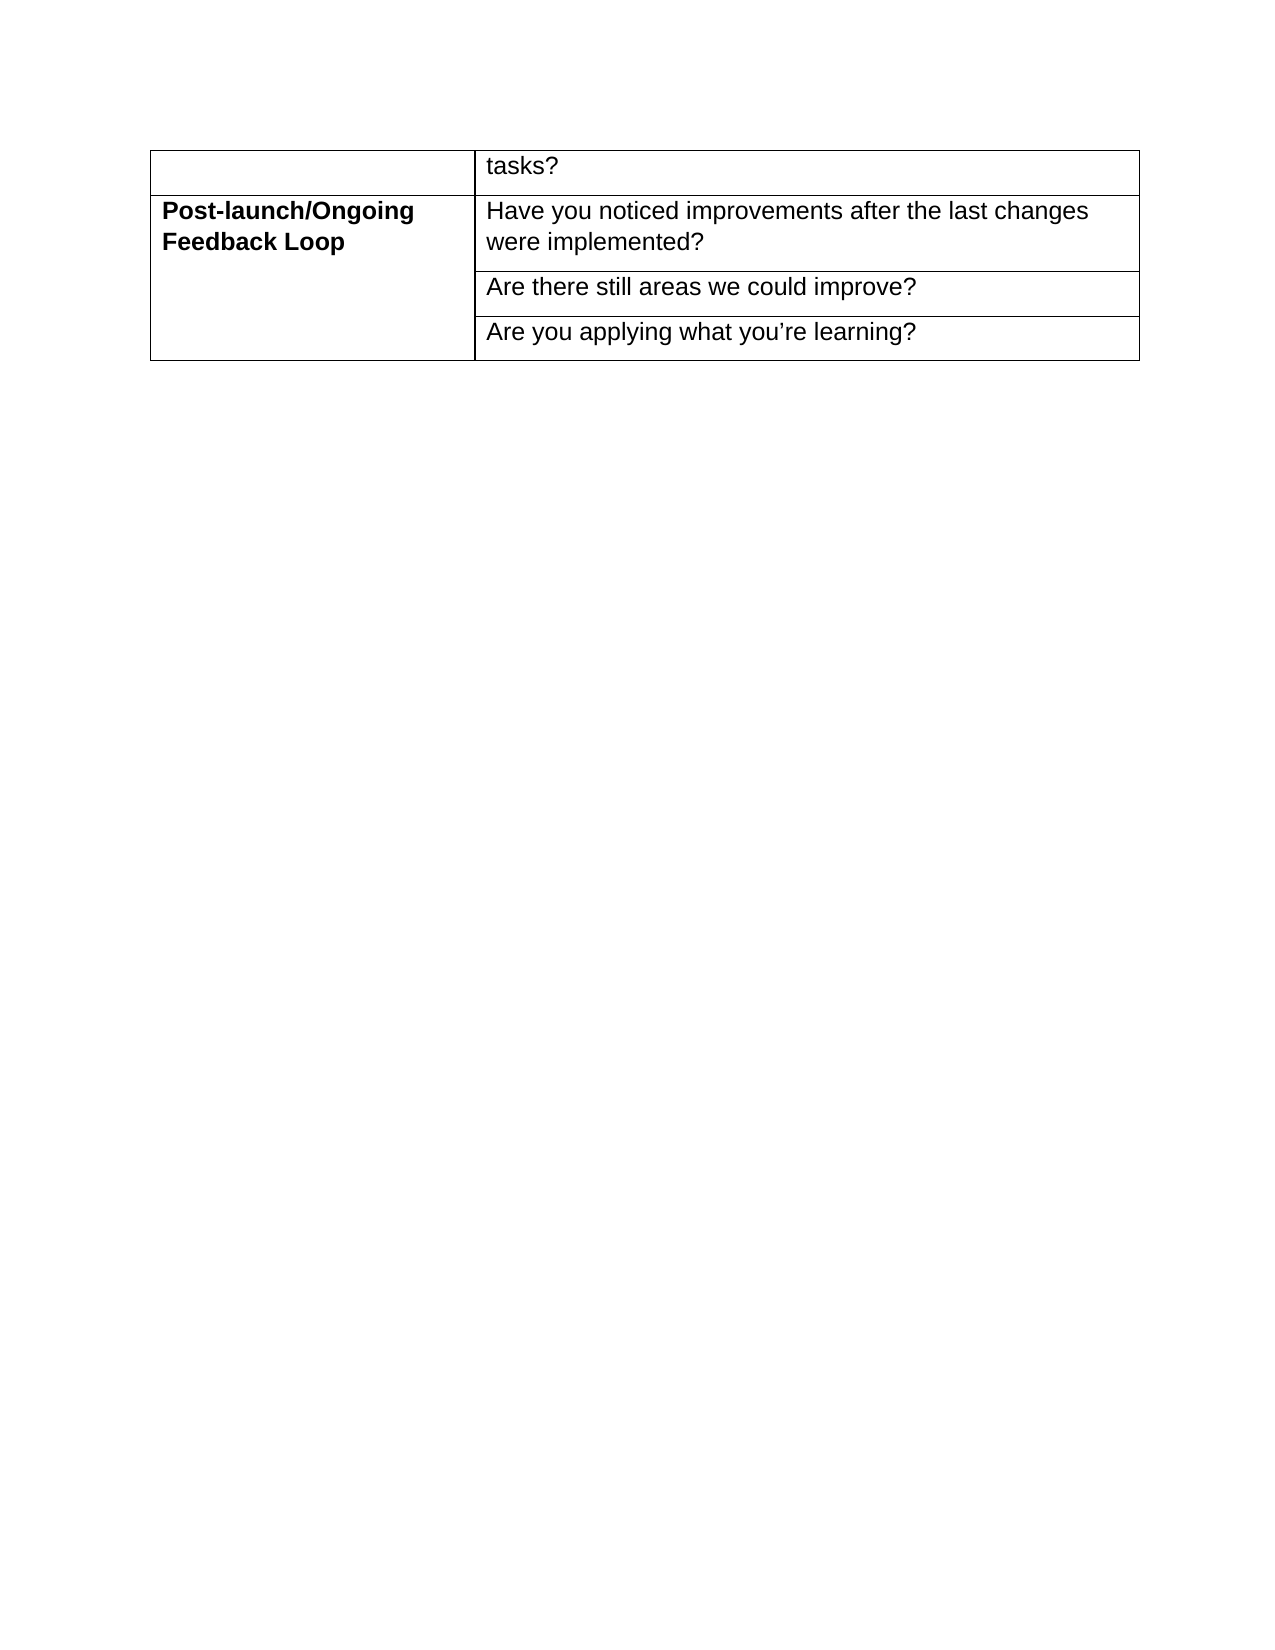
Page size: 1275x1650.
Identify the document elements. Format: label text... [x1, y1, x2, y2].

table_cell Have you noticed improvements after the last changes were implemented? [476, 196, 1139, 271]
table_cell Are you applying what you’re learning? [476, 317, 1139, 360]
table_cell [476, 151, 1139, 195]
table_cell Post-launch/Ongoing Feedback Loop [151, 196, 474, 360]
table_cell Are there still areas we could improve? [476, 272, 1139, 316]
